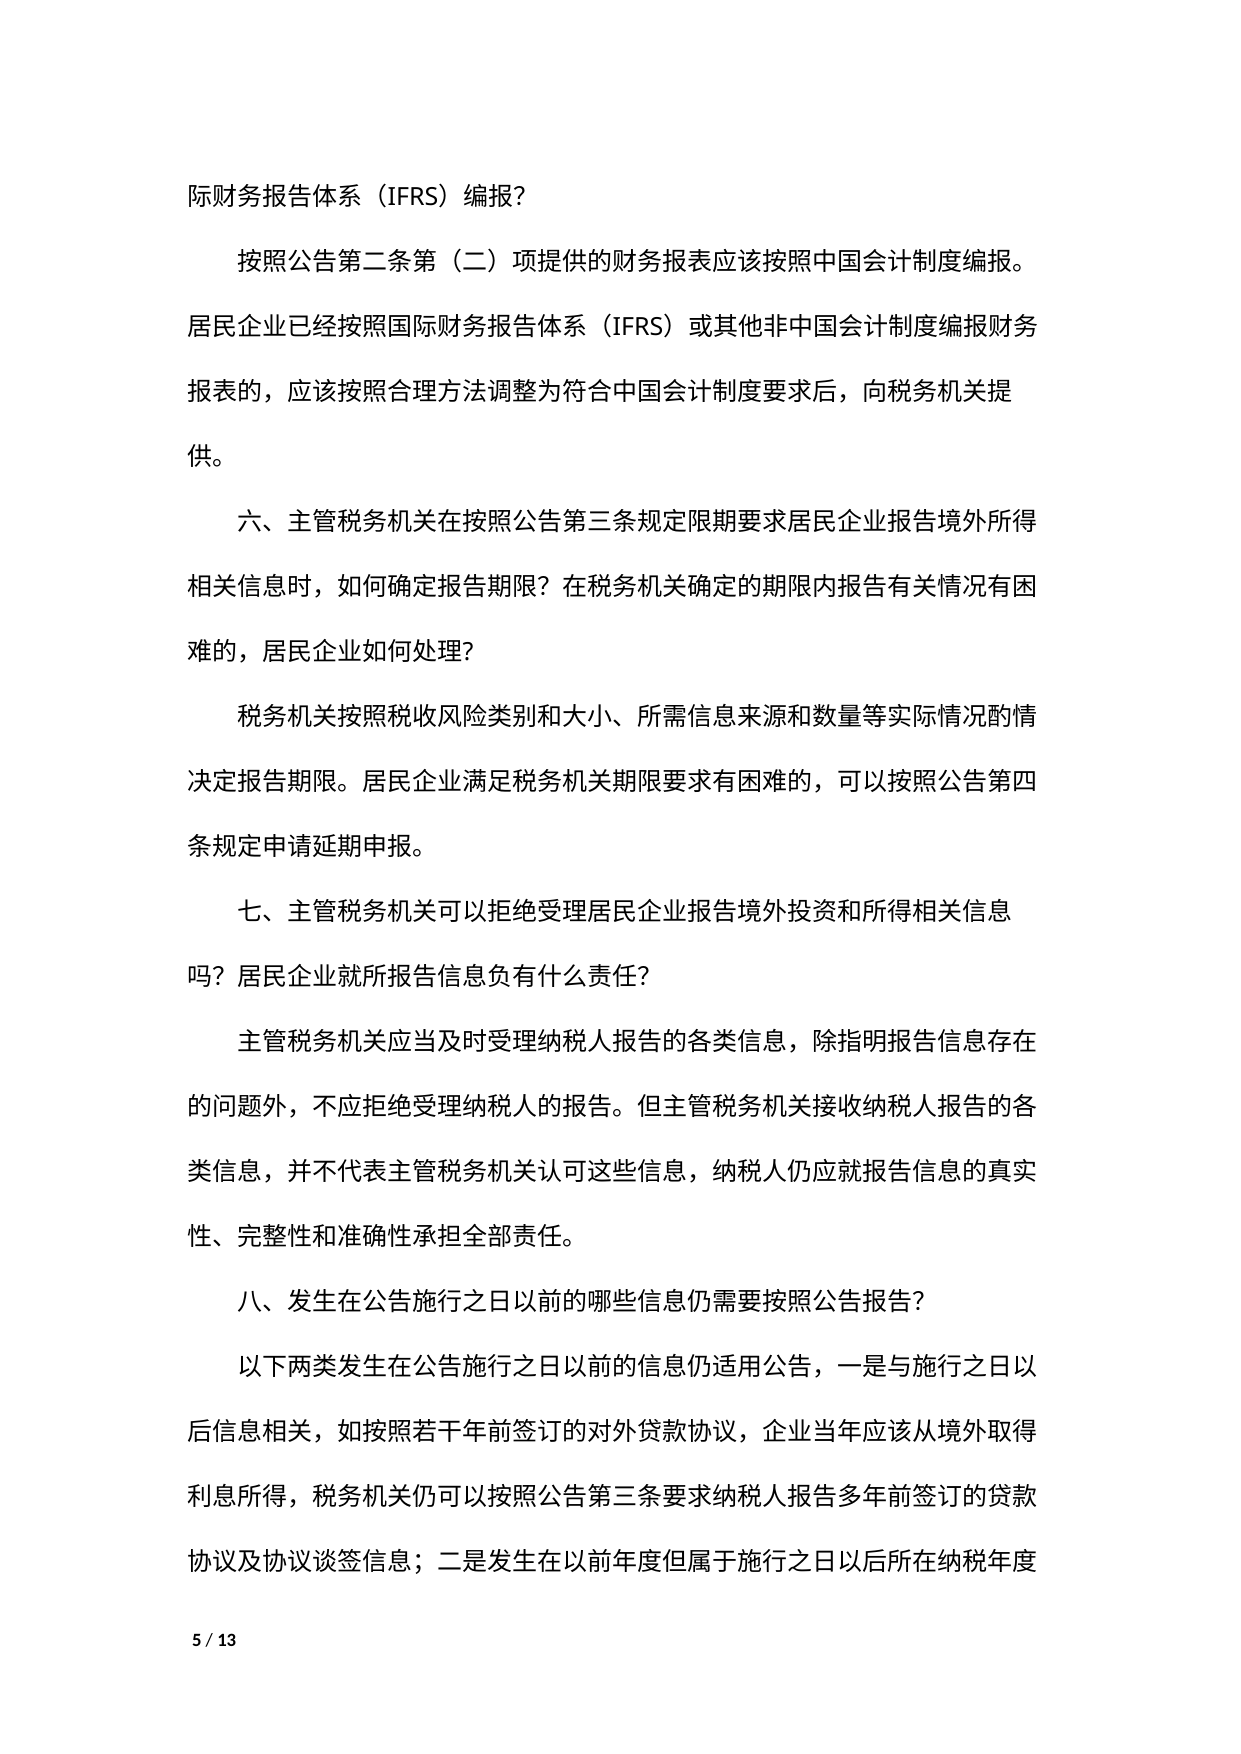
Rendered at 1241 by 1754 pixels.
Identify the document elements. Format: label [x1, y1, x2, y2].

table_header [188, 162, 1053, 1592]
